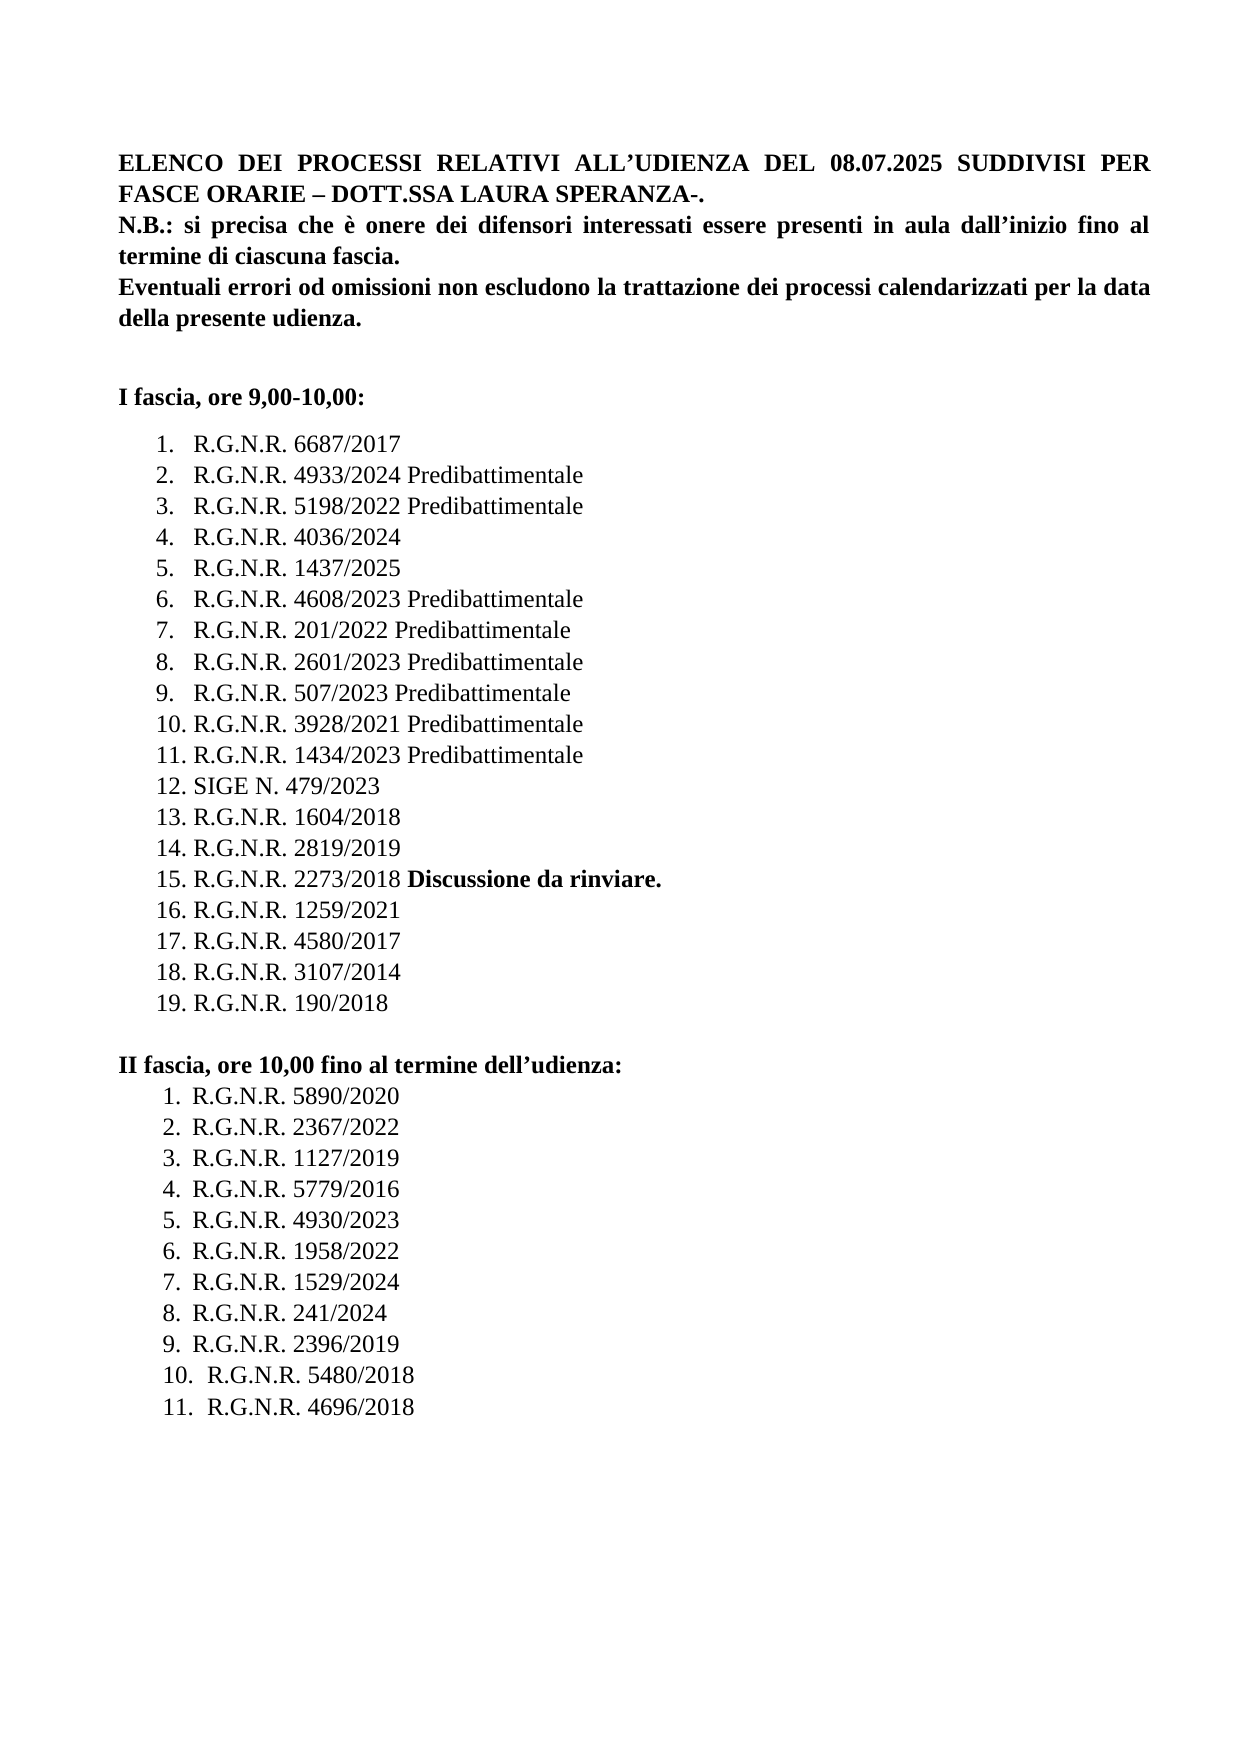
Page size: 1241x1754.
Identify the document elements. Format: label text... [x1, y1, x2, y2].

list R.G.N.R. 4933/2024 Predibattimentale [156, 460, 1122, 489]
list R.G.N.R. 507/2023 Predibattimentale [156, 678, 1122, 706]
list R.G.N.R. 2396/2019 [162, 1329, 1122, 1358]
list R.G.N.R. 1437/2025 [156, 553, 1122, 582]
list R.G.N.R. 5480/2018 [162, 1361, 1122, 1389]
list R.G.N.R. 5890/2020 [162, 1081, 1122, 1110]
list R.G.N.R. 1259/2021 [156, 895, 1122, 924]
text Eventuali errori od omissioni non escludono la trattazione dei processi calendarizzati per la data della presente udienza. [118, 272, 1152, 332]
list R.G.N.R. 2273/2018 Discussione da rinviare. [156, 864, 1122, 893]
list R.G.N.R. 201/2022 Predibattimentale [156, 616, 1122, 644]
list R.G.N.R. 4580/2017 [156, 926, 1122, 955]
list R.G.N.R. 4608/2023 Predibattimentale [156, 584, 1122, 613]
text ELENCO DEI PROCESSI RELATIVI ALL’UDIENZA DEL 08.07.2025 SUDDIVISI PER FASCE ORARIE – DOTT.SSA LAURA SPERANZA-. [118, 148, 1152, 207]
text I fascia, ore 9,00-10,00: [118, 382, 1122, 410]
list R.G.N.R. 2819/2019 [156, 833, 1122, 862]
list R.G.N.R. 190/2018 [156, 988, 1122, 1017]
list SIGE N. 479/2023 [156, 771, 1122, 799]
list R.G.N.R. 3928/2021 Predibattimentale [156, 709, 1122, 737]
list II fascia, ore 10,00 fino al termine dell’udienza: [118, 1050, 1122, 1079]
list R.G.N.R. 4036/2024 [156, 522, 1122, 551]
list R.G.N.R. 5198/2022 Predibattimentale [156, 491, 1122, 520]
list R.G.N.R. 1958/2022 [162, 1236, 1122, 1265]
list R.G.N.R. 4930/2023 [162, 1205, 1122, 1234]
list R.G.N.R. 5779/2016 [162, 1174, 1122, 1203]
list R.G.N.R. 1434/2023 Predibattimentale [156, 740, 1122, 768]
list R.G.N.R. 2367/2022 [162, 1112, 1122, 1141]
list R.G.N.R. 1127/2019 [162, 1143, 1122, 1172]
list R.G.N.R. 241/2024 [162, 1298, 1122, 1327]
list R.G.N.R. 4696/2018 [162, 1392, 1122, 1420]
list R.G.N.R. 3107/2014 [156, 957, 1122, 986]
text N.B.: si precisa che è onere dei difensori interessati essere presenti in aula dall’inizio fino al termine di ciascuna fascia. [118, 210, 1152, 269]
list R.G.N.R. 1604/2018 [156, 802, 1122, 831]
list R.G.N.R. 2601/2023 Predibattimentale [156, 647, 1122, 675]
list R.G.N.R. 1529/2024 [162, 1267, 1122, 1296]
list R.G.N.R. 6687/2017 [156, 429, 1122, 458]
